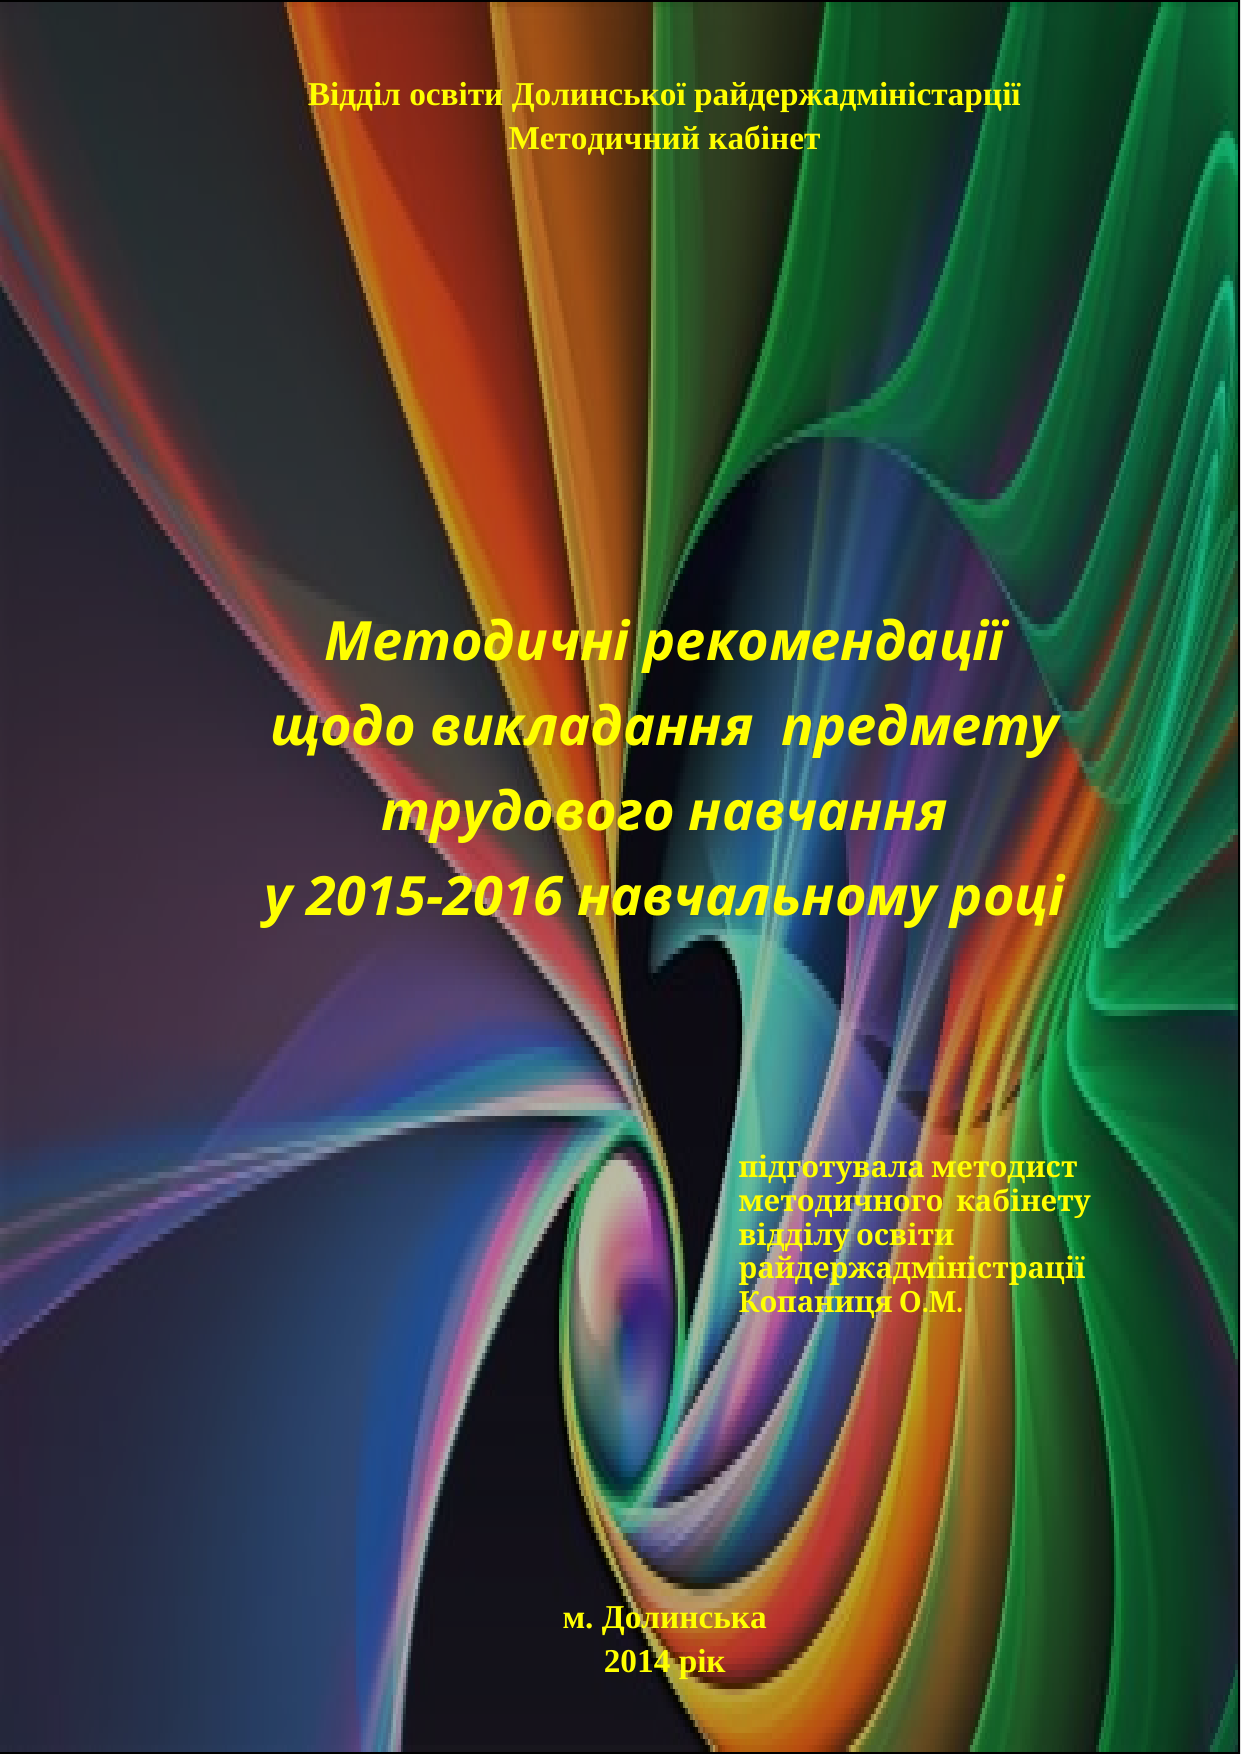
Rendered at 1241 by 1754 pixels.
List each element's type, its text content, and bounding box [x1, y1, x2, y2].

text підготувала методист [738, 1152, 1152, 1185]
text методичного кабінету [738, 1185, 1152, 1219]
text Методичні рекомендації [177, 603, 1152, 676]
text м. Долинська [177, 1597, 1152, 1635]
text Копаниця О.М. [738, 1286, 1152, 1319]
text Відділ освіти Долинської райдержадміністарції [177, 74, 1152, 112]
text 2014 рік [177, 1641, 1152, 1679]
text щодо викладання предмету [177, 687, 1152, 761]
text відділу освіти райдержадміністрації [738, 1219, 1152, 1286]
text трудового навчання [177, 772, 1152, 846]
picture [0, 2, 1238, 1752]
text Методичний кабінет [177, 118, 1152, 156]
text у 2015-2016 навчальному році [177, 857, 1152, 931]
